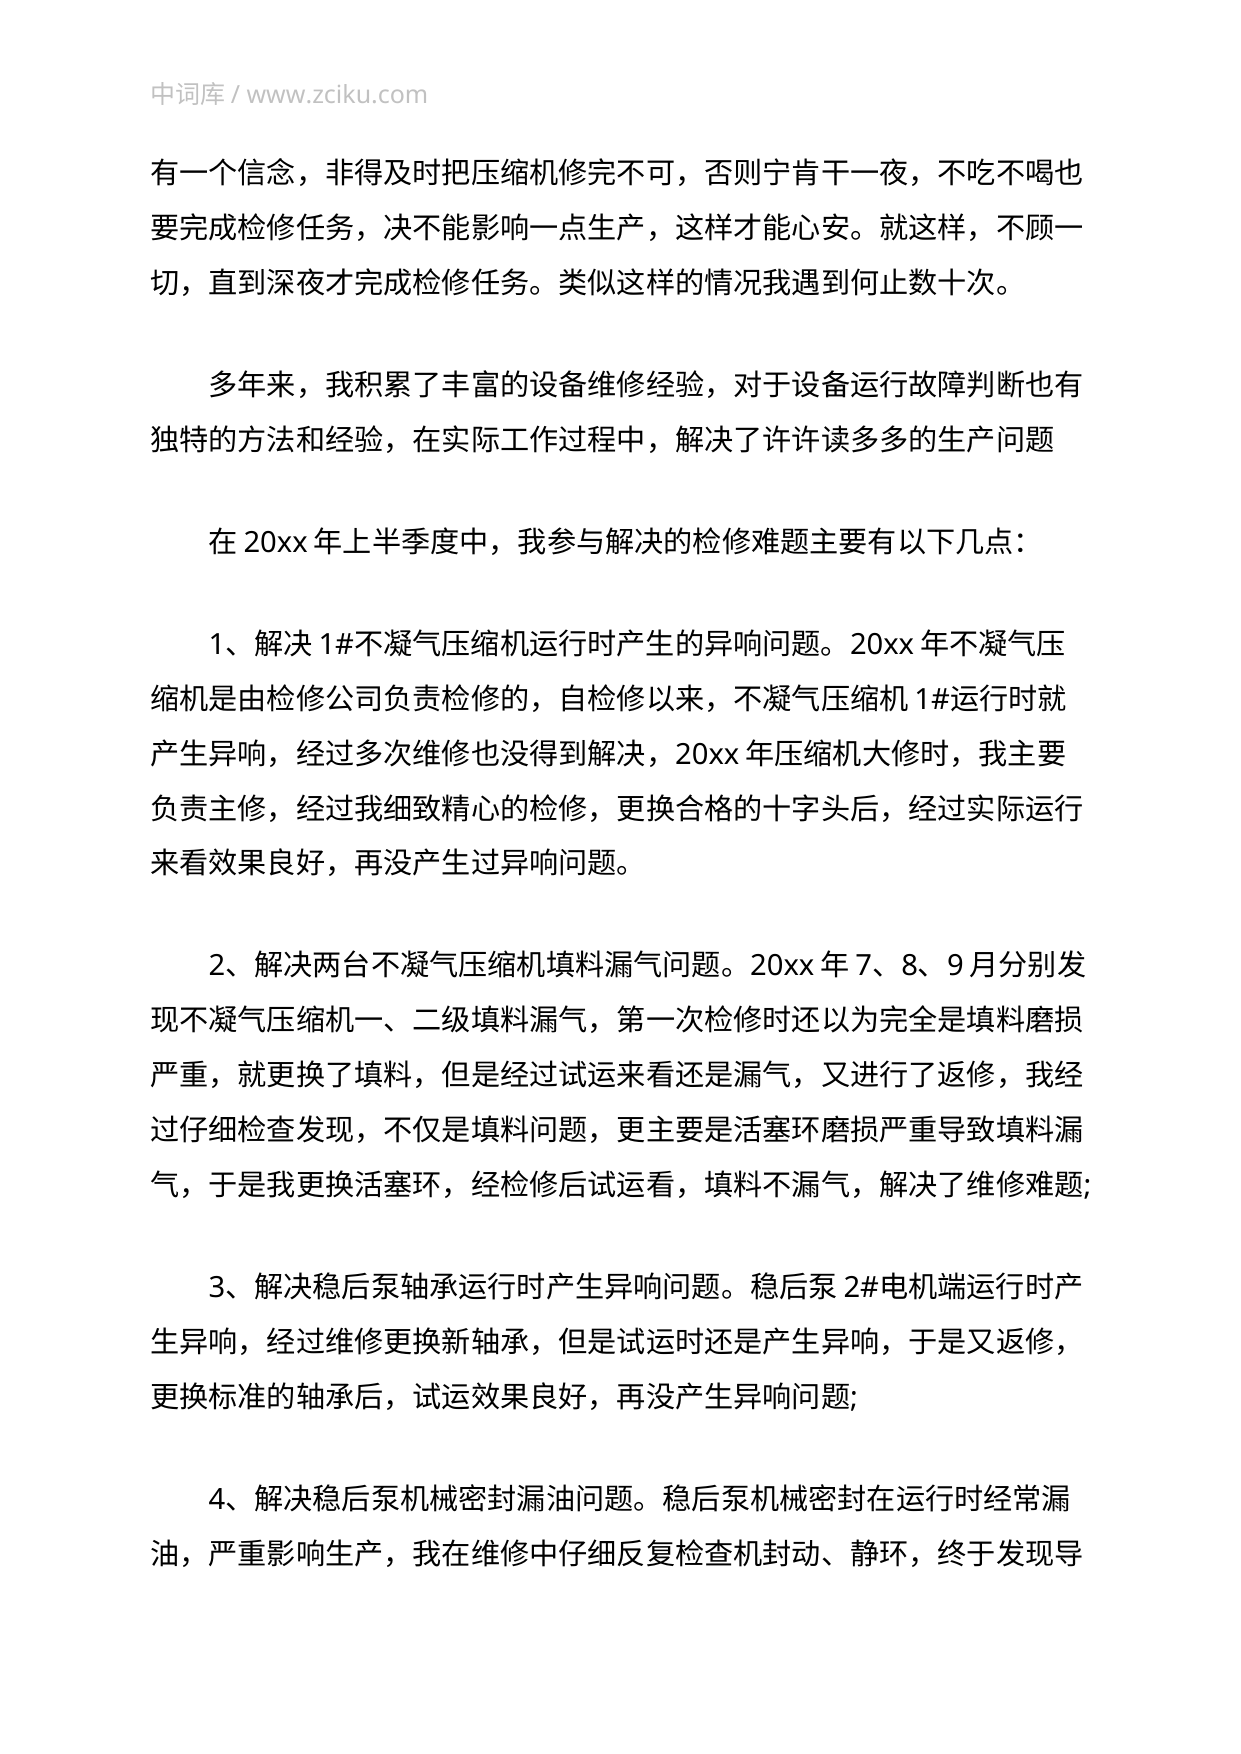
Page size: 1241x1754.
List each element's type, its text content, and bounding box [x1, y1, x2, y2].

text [150, 150, 1090, 302]
text 在20xx年上半季度中，我参与解决的检修难题主要有以下几点： [150, 518, 1090, 561]
text 多年来，我积累了丰富的设备维修经验，对于设备运行故障判断也有独特的方法和经验，在实际工作过程中，解决了许许读多多的生产问题 [150, 362, 1090, 459]
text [150, 1475, 1090, 1573]
text 1、解决1#不凝气压缩机运行时产生的异响问题。20xx年不凝气压缩机是由检修公司负责检修的，自检修以来，不凝气压缩机1#运行时就产生异响，经过多次维修也没得到解决，20xx年压缩机大修时，我主要负责主修，经过我细致精心的检修，更换合格的十字头后，经过实际运行来看效果良好，再没产生过异响问题。 [150, 620, 1090, 882]
text 3、解决稳后泵轴承运行时产生异响问题。稳后泵2#电机端运行时产生异响，经过维修更换新轴承，但是试运时还是产生异响，于是又返修，更换标准的轴承后，试运效果良好，再没产生异响问题; [150, 1263, 1090, 1416]
text 2、解决两台不凝气压缩机填料漏气问题。20xx年7、8、9月分别发现不凝气压缩机一、二级填料漏气，第一次检修时还以为完全是填料磨损严重，就更换了填料，但是经过试运来看还是漏气，又进行了返修，我经过仔细检查发现，不仅是填料问题，更主要是活塞环磨损严重导致填料漏气，于是我更换活塞环，经检修后试运看，填料不漏气，解决了维修难题; [150, 942, 1090, 1204]
